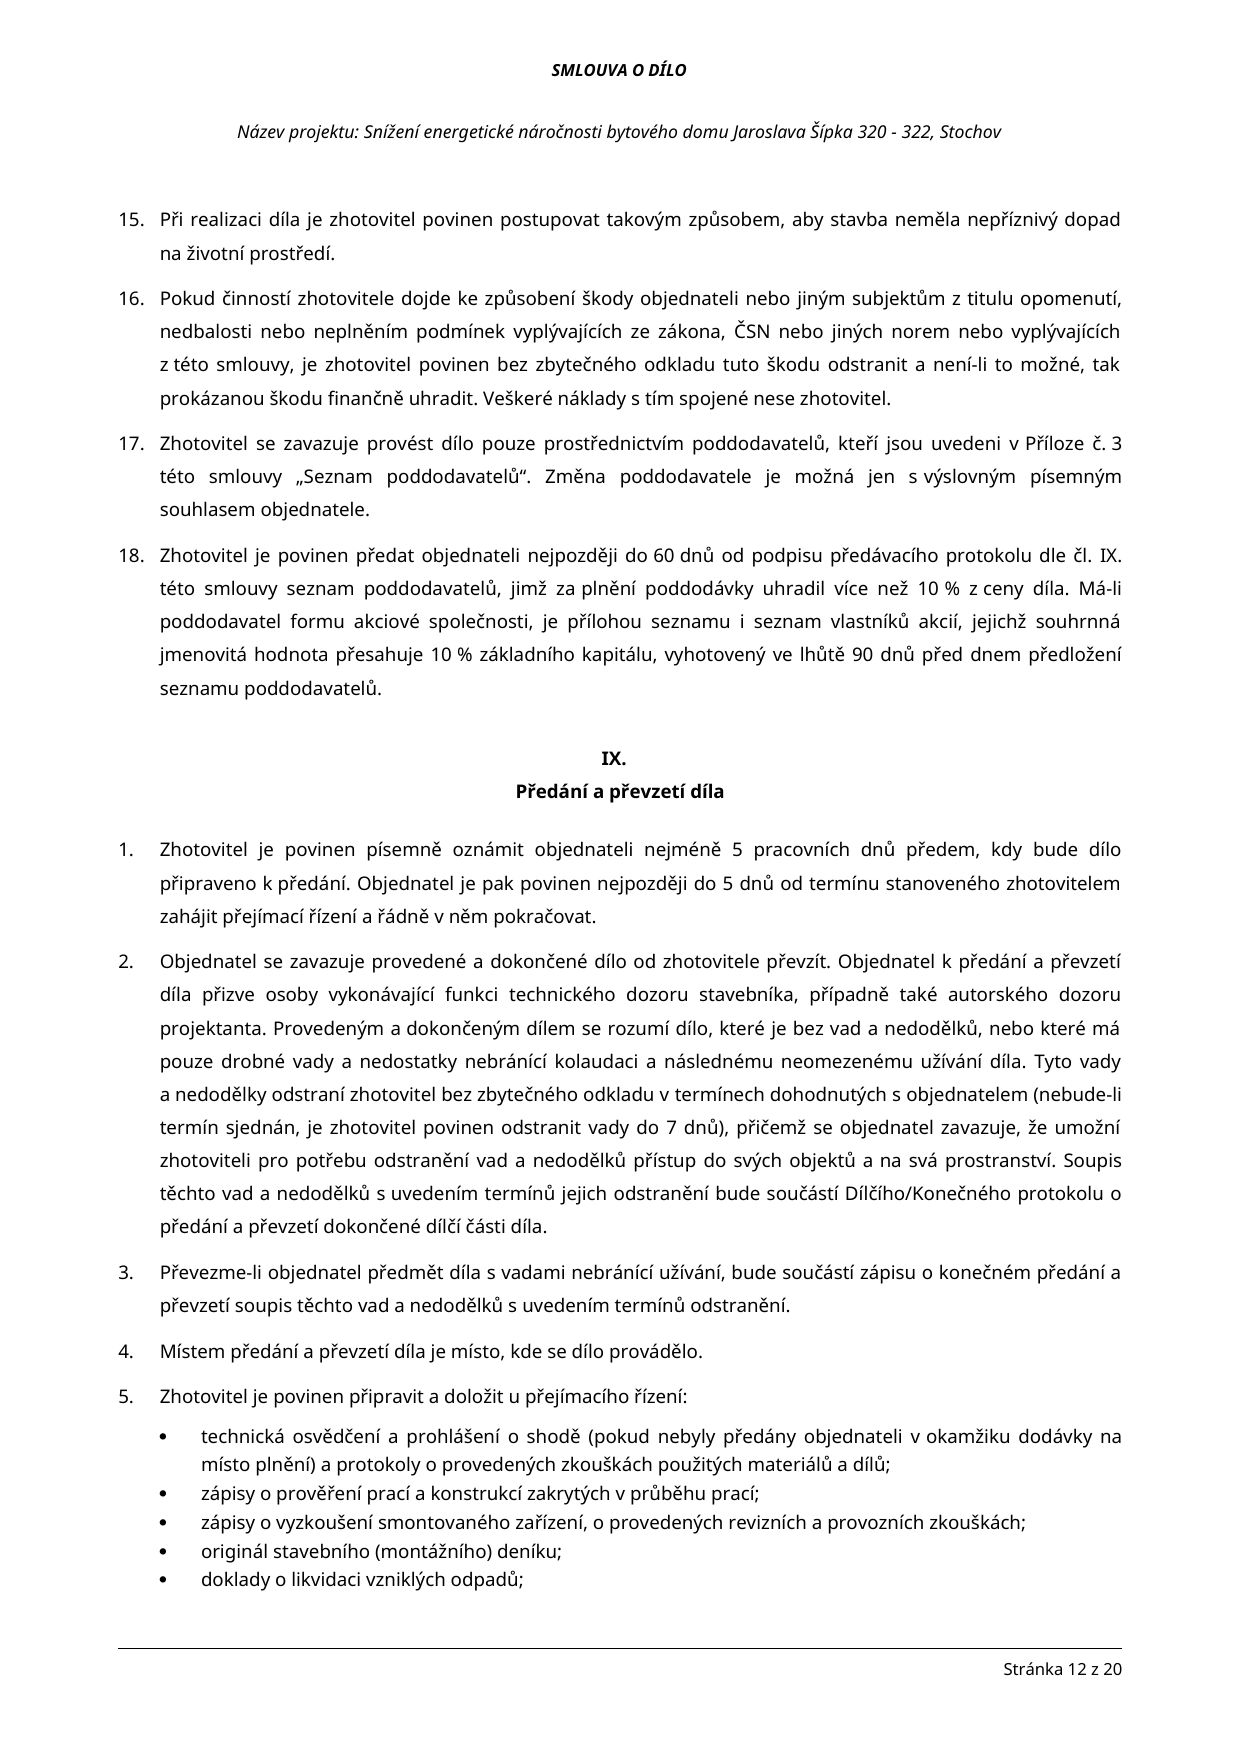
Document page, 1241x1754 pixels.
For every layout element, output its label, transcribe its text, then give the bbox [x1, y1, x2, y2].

text Pokud činností zhotovitele dojde ke způsobení škody objednateli nebo jiným subjektům z titulu opomenutí, nedbalosti nebo neplněním podmínek vyplývajících ze zákona, ČSN nebo jiných norem nebo vyplývajících z této smlouvy, je zhotovitel povinen bez zbytečného odkladu tuto škodu odstranit a není-li to možné, tak prokázanou škodu finančně uhradit. Veškeré náklady s tím spojené nese zhotovitel. [118, 286, 1122, 410]
text Zhotovitel je povinen písemně oznámit objednateli nejméně 5 pracovních dnů předem, kdy bude dílo připraveno k předání. Objednatel je pak povinen nejpozději do 5 dnů od termínu stanoveného zhotovitelem zahájit přejímací řízení a řádně v něm pokračovat. [118, 837, 1122, 928]
text Zhotovitel je povinen předat objednateli nejpozději do 60 dnů od podpisu předávacího protokolu dle čl. IX. této smlouvy seznam poddodavatelů, jimž za plnění poddodávky uhradil více než 10 % z ceny díla. Má-li poddodavatel formu akciové společnosti, je přílohou seznamu i seznam vlastníků akcií, jejichž souhrnná jmenovitá hodnota přesahuje 10 % základního kapitálu, vyhotovený ve lhůtě 90 dnů před dnem předložení seznamu poddodavatelů. [118, 542, 1122, 700]
text originál stavebního (montážního) deníku; [159, 1538, 1122, 1563]
text technická osvědčení a prohlášení o shodě (pokud nebyly předány objednateli v okamžiku dodávky na místo plnění) a protokoly o provedených zkouškách použitých materiálů a dílů; [159, 1423, 1122, 1477]
text zápisy o prověření prací a konstrukcí zakrytých v průběhu prací; [159, 1481, 1122, 1506]
text Místem předání a převzetí díla je místo, kde se dílo provádělo. [118, 1338, 1122, 1363]
text Převezme-li objednatel předmět díla s vadami nebránící užívání, bude součástí zápisu o konečném předání a převzetí soupis těchto vad a nedodělků s uvedením termínů odstranění. [118, 1259, 1122, 1318]
text Při realizaci díla je zhotovitel povinen postupovat takovým způsobem, aby stavba neměla nepříznivý dopad na životní prostředí. [118, 207, 1122, 265]
text Zhotovitel se zavazuje provést dílo pouze prostřednictvím poddodavatelů, kteří jsou uvedeni v Příloze č. 3 této smlouvy „Seznam poddodavatelů“. Změna poddodavatele je možná jen s výslovným písemným souhlasem objednatele. [118, 431, 1122, 522]
text doklady o likvidaci vzniklých odpadů; [159, 1567, 1122, 1592]
text Předání a převzetí díla [118, 779, 1122, 804]
text zápisy o vyzkoušení smontovaného zařízení, o provedených revizních a provozních zkouškách; [159, 1509, 1122, 1535]
text Zhotovitel je povinen připravit a doložit u přejímacího řízení: [118, 1384, 1122, 1409]
text Objednatel se zavazuje provedené a dokončené dílo od zhotovitele převzít. Objednatel k předání a převzetí díla přizve osoby vykonávající funkci technického dozoru stavebníka, případně také autorského dozoru projektanta. Provedeným a dokončeným dílem se rozumí dílo, které je bez vad a nedodělků, nebo které má pouze drobné vady a nedostatky nebránící kolaudaci a následnému neomezenému užívání díla. Tyto vady a nedodělky odstraní zhotovitel bez zbytečného odkladu v termínech dohodnutých s objednatelem (nebude-li termín sjednán, je zhotovitel povinen odstranit vady do 7 dnů), přičemž se objednatel zavazuje, že umožní zhotoviteli pro potřebu odstranění vad a nedodělků přístup do svých objektů a na svá prostranství. Soupis těchto vad a nedodělků s uvedením termínů jejich odstranění bude součástí Dílčího/Konečného protokolu o předání a převzetí dokončené dílčí části díla. [118, 949, 1122, 1239]
